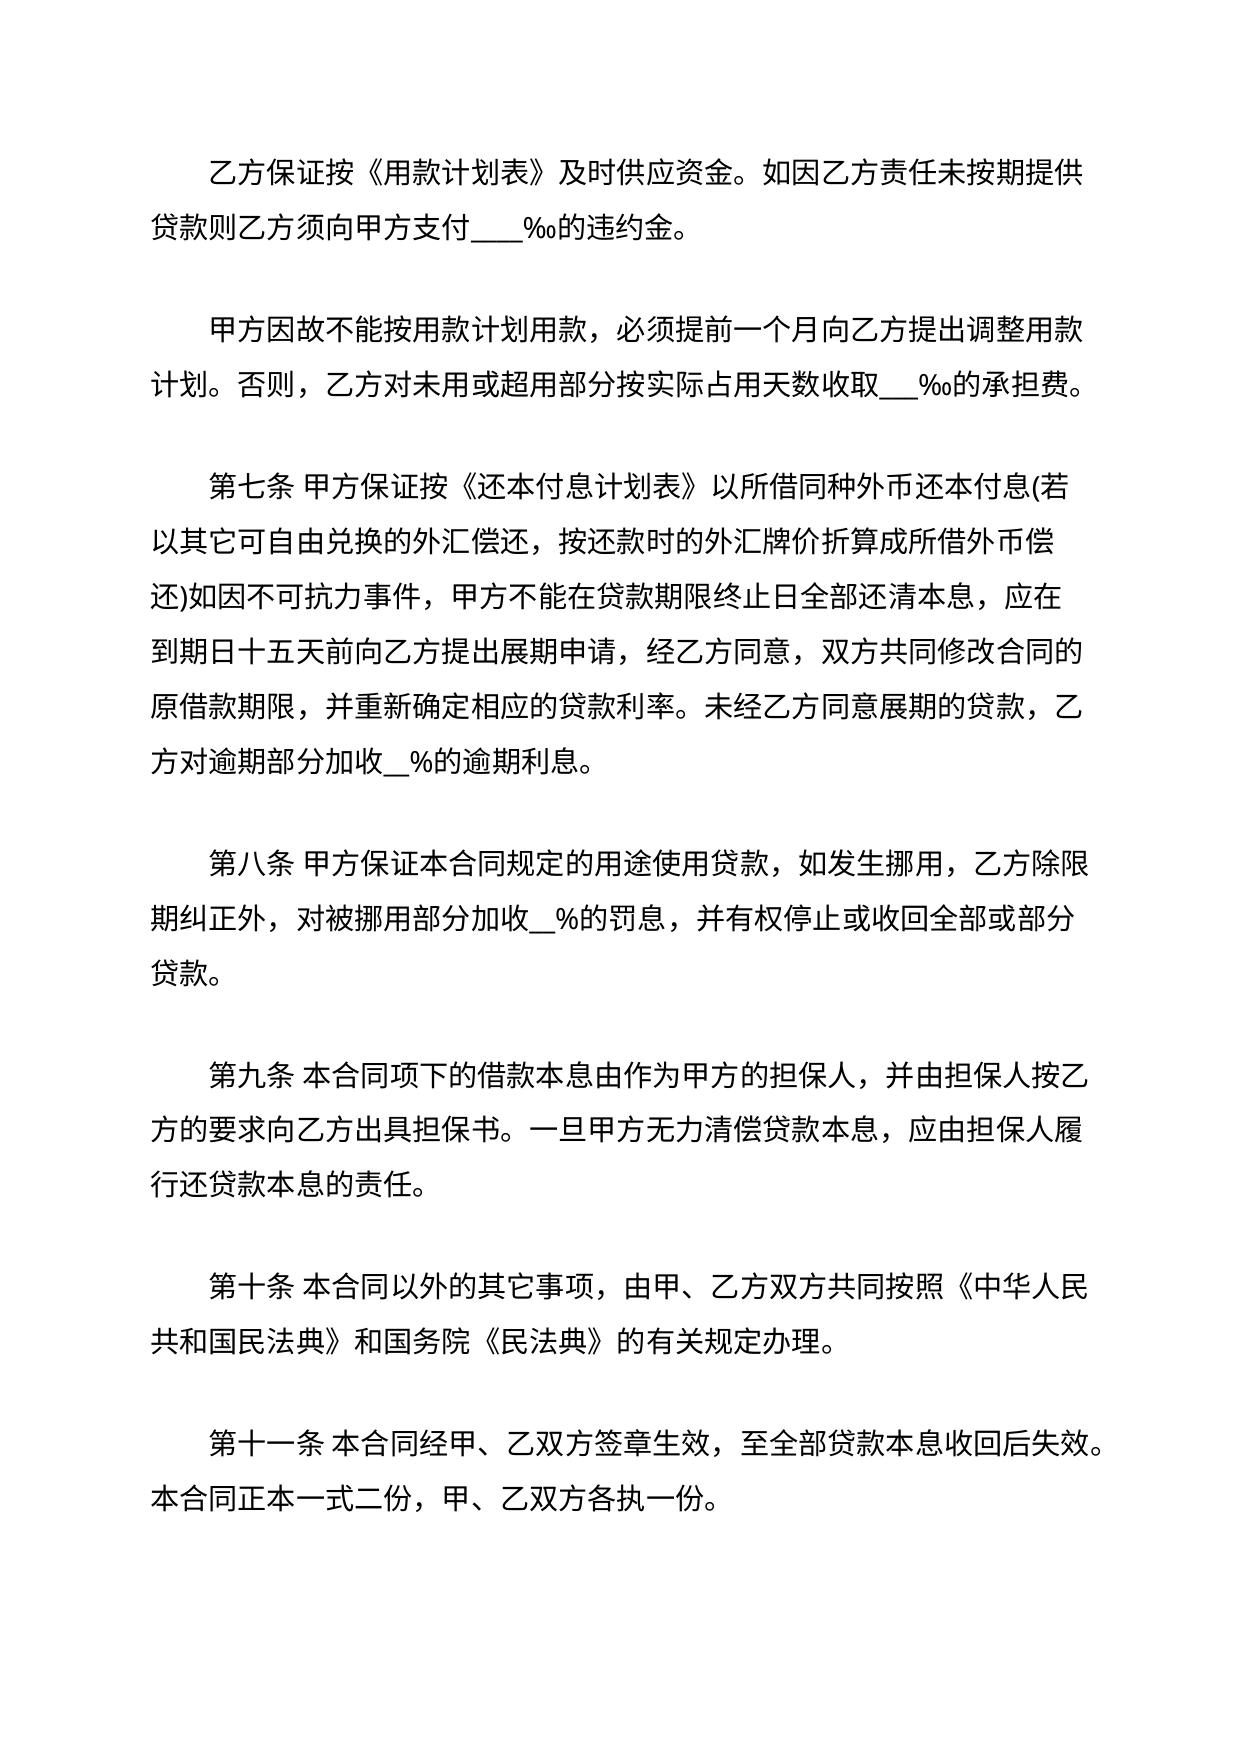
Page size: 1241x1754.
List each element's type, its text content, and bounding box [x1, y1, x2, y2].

text 第九条 本合同项下的借款本息由作为甲方的担保人，并由担保人按乙方的要求向乙方出具担保书。一旦甲方无力清偿贷款本息，应由担保人履行还贷款本息的责任。 [150, 1052, 1090, 1204]
text 第十一条 本合同经甲、乙双方签章生效，至全部贷款本息收回后失效。本合同正本一式二份，甲、乙双方各执一份。 [150, 1420, 1090, 1517]
text 乙方保证按《用款计划表》及时供应资金。如因乙方责任未按期提供贷款则乙方须向甲方支付____‰的违约金。 [150, 150, 1090, 247]
text 第十条 本合同以外的其它事项，由甲、乙方双方共同按照《中华人民共和国民法典》和国务院《民法典》的有关规定办理。 [150, 1264, 1090, 1361]
text 第八条 甲方保证本合同规定的用途使用贷款，如发生挪用，乙方除限期纠正外，对被挪用部分加收__%的罚息，并有权停止或收回全部或部分贷款。 [150, 840, 1090, 993]
text 甲方因故不能按用款计划用款，必须提前一个月向乙方提出调整用款计划。否则，乙方对未用或超用部分按实际占用天数收取___‰的承担费。 [150, 307, 1090, 404]
text 第七条 甲方保证按《还本付息计划表》以所借同种外币还本付息(若以其它可自由兑换的外汇偿还，按还款时的外汇牌价折算成所借外币偿还)如因不可抗力事件，甲方不能在贷款期限终止日全部还清本息，应在到期日十五天前向乙方提出展期申请，经乙方同意，双方共同修改合同的原借款期限，并重新确定相应的贷款利率。未经乙方同意展期的贷款，乙方对逾期部分加收__%的逾期利息。 [150, 464, 1090, 781]
